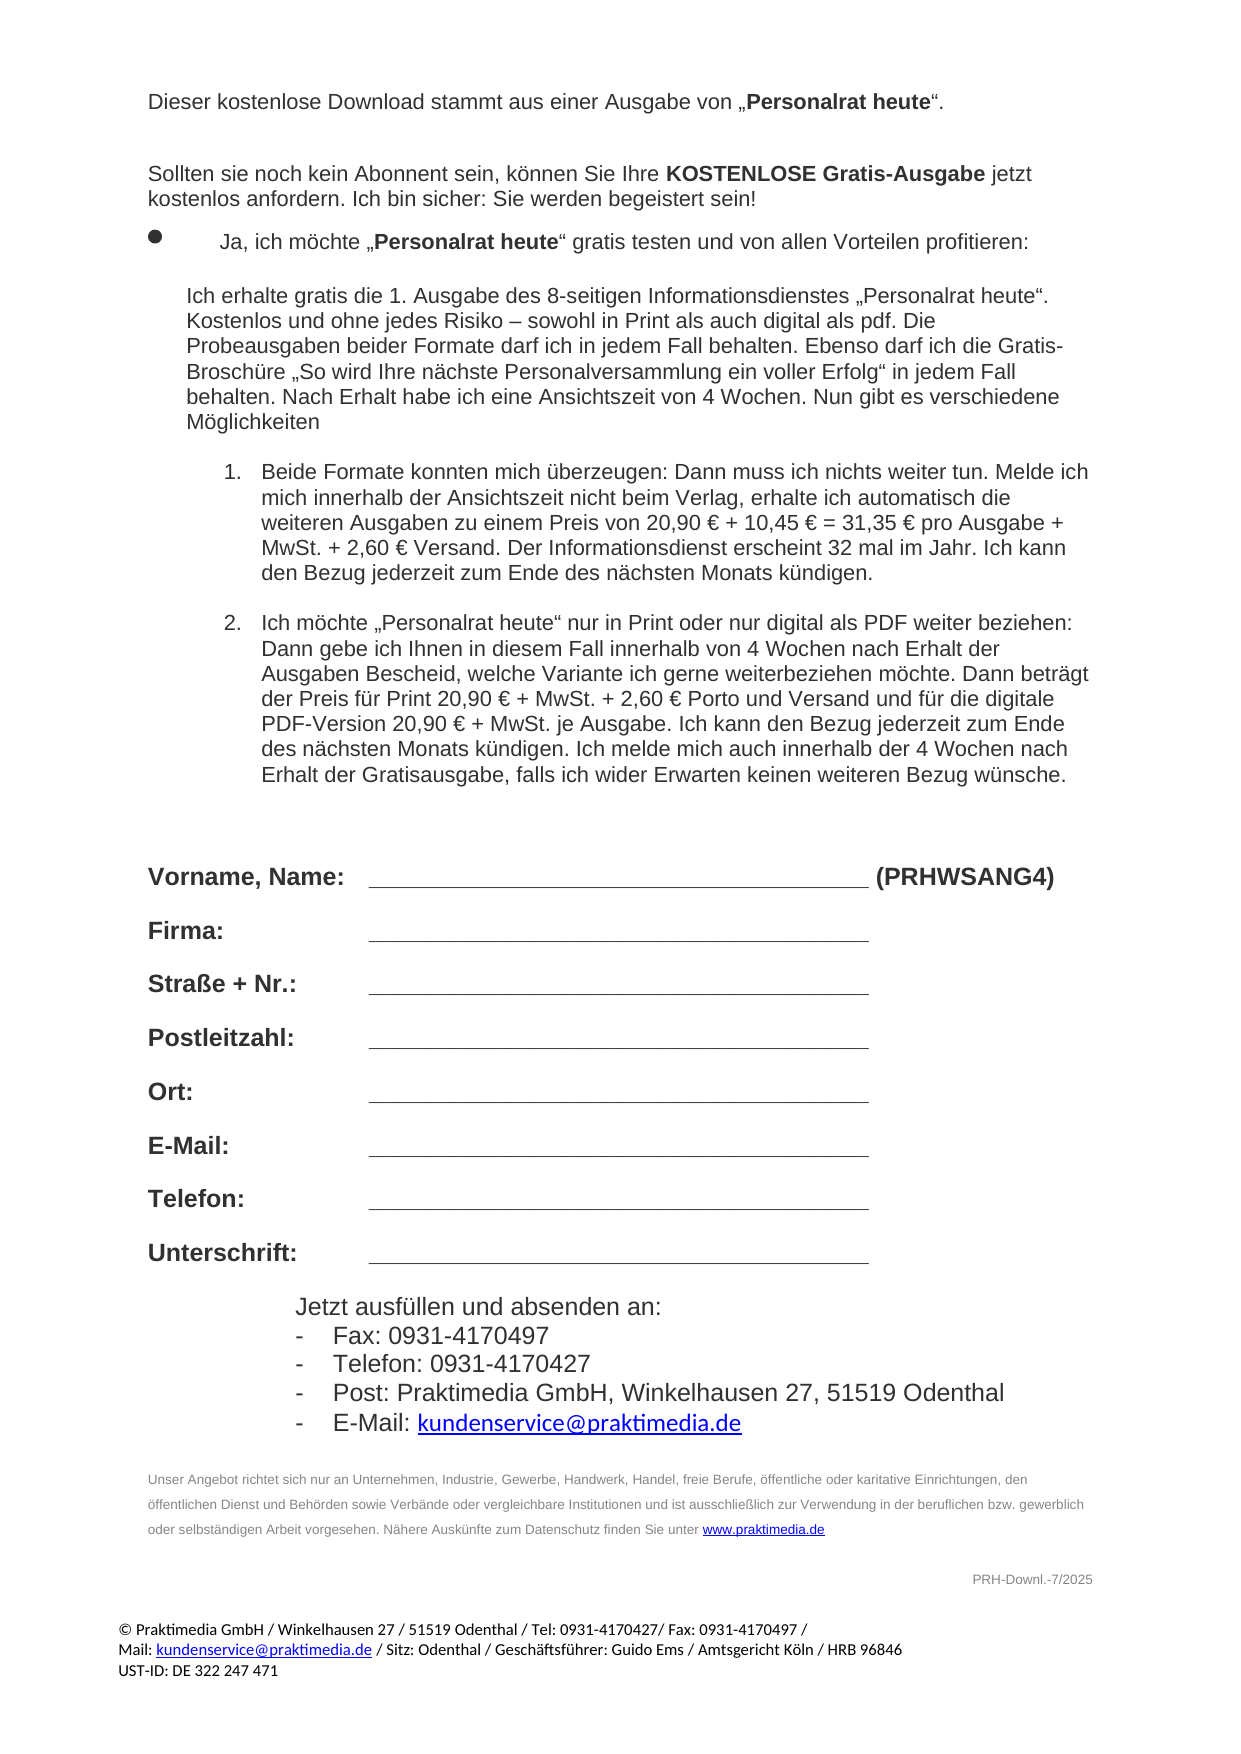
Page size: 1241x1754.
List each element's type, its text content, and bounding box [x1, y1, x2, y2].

text PRH-Downl.-7/2025 [148, 1562, 1092, 1587]
text Ich erhalte gratis die 1. Ausgabe des 8-seitigen Informationsdienstes „Personalrat heute“. Kostenlos und ohne jedes Risiko – sowohl in Print als auch digital als pdf. Die Probeausgaben beider Formate darf ich in jedem Fall behalten. Ebenso darf ich die Gratis-Broschüre „So wird Ihre nächste Personalversammlung ein voller Erfolg“ in jedem Fall behalten. Nach Erhalt habe ich eine Ansichtszeit von 4 Wochen. Nun gibt es verschiedene Möglichkeiten [186, 283, 1092, 434]
text Dieser kostenlose Download stammt aus einer Ausgabe von „Personalrat heute“. [148, 89, 1092, 114]
list Post: Praktimedia GmbH, Winkelhausen 27, 51519 Odenthal [295, 1378, 1092, 1407]
text Firma: ____________________________________ [148, 916, 1092, 944]
list Beide Formate konnten mich überzeugen: Dann muss ich nichts weiter tun. Melde ich mich innerhalb der Ansichtszeit nicht beim Verlag, erhalte ich automatisch die weiteren Ausgaben zu einem Preis von 20,90 € + 10,45 € = 31,35 € pro Ausgabe + MwSt. + 2,60 € Versand. Der Informationsdienst erscheint 32 mal im Jahr. Ich kann den Bezug jederzeit zum Ende des nächsten Monats kündigen. [223, 459, 1092, 585]
text Straße + Nr.: ____________________________________ [148, 969, 1092, 998]
list Fax: 0931-4170497 [295, 1321, 1092, 1349]
text Postleitzahl: ____________________________________ [148, 1023, 1092, 1052]
text Vorname, Name: ____________________________________ (PRHWSANG4) [148, 862, 1092, 891]
text Sollten sie noch kein Abonnent sein, können Sie Ihre KOSTENLOSE Gratis-Ausgabe jetzt kostenlos anfordern. Ich bin sicher: Sie werden begeistert sein! [148, 161, 1092, 211]
list Ja, ich möchte „Personalrat heute“ gratis testen und von allen Vorteilen profitieren: [148, 224, 1092, 258]
text Unser Angebot richtet sich nur an Unternehmen, Industrie, Gewerbe, Handwerk, Handel, freie Berufe, öffentliche oder karitative Einrichtungen, den öffentlichen Dienst und Behörden sowie Verbände oder vergleichbare Institutionen und ist ausschließlich zur Verwendung in der beruflichen bzw. gewerblich oder selbständigen Arbeit vorgesehen. Nähere Auskünfte zum Datenschutz finden Sie unter www.praktimedia.de [148, 1462, 1092, 1537]
text Unterschrift: ____________________________________ [148, 1238, 1092, 1267]
list E-Mail: kundenservice@praktimedia.de [295, 1407, 1092, 1437]
list Ich möchte „Personalrat heute“ nur in Print oder nur digital als PDF weiter beziehen: Dann gebe ich Ihnen in diesem Fall innerhalb von 4 Wochen nach Erhalt der Ausgaben Bescheid, welche Variante ich gerne weiterbeziehen möchte. Dann beträgt der Preis für Print 20,90 € + MwSt. + 2,60 € Porto und Versand und für die digitale PDF-Version 20,90 € + MwSt. je Ausgabe. Ich kann den Bezug jederzeit zum Ende des nächsten Monats kündigen. Ich melde mich auch innerhalb der 4 Wochen nach Erhalt der Gratisausgabe, falls ich wider Erwarten keinen weiteren Bezug wünsche. [223, 610, 1092, 787]
text E-Mail: ____________________________________ [148, 1131, 1092, 1159]
text Telefon: ____________________________________ [148, 1184, 1092, 1213]
list Telefon: 0931-4170427 [295, 1349, 1092, 1378]
text Jetzt ausfüllen und absenden an: [295, 1292, 1092, 1321]
text Ort: ____________________________________ [148, 1077, 1092, 1106]
